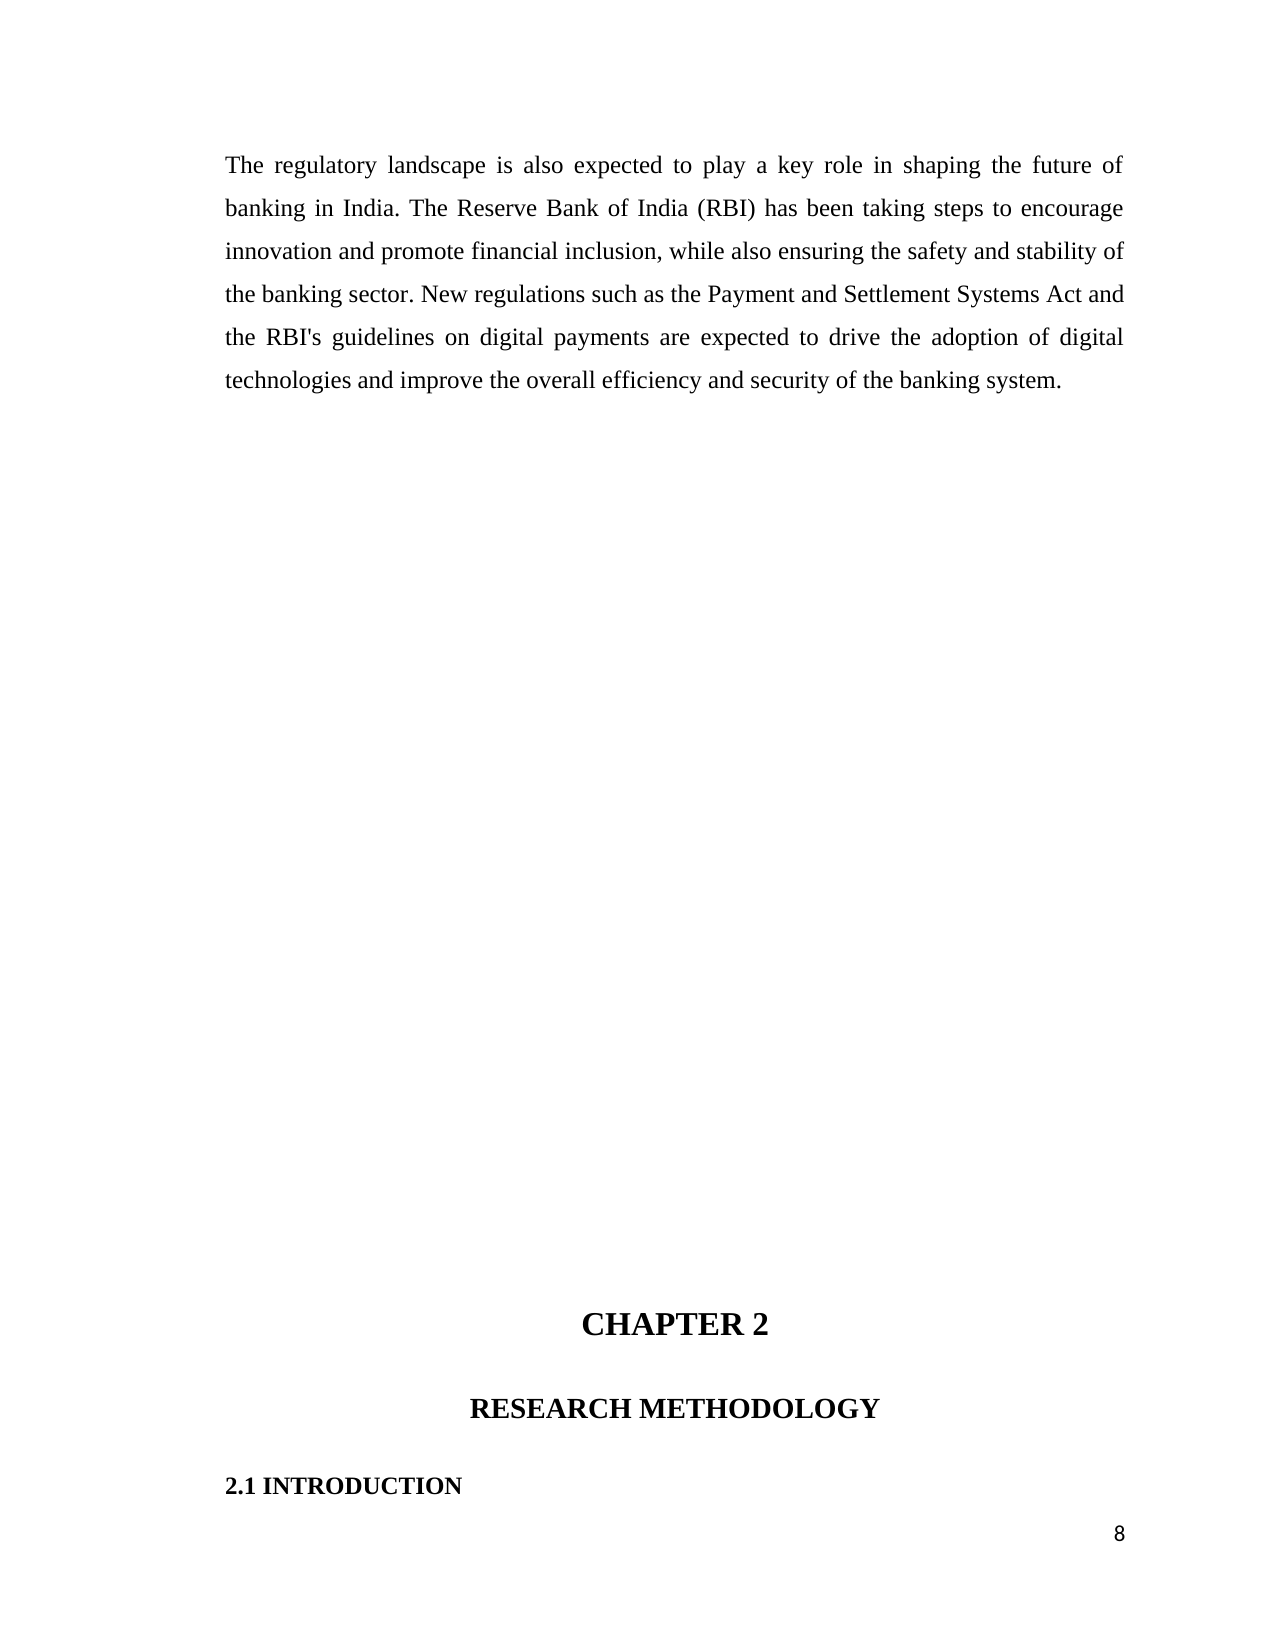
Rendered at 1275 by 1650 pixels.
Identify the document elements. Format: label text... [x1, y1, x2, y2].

text 2.1 INTRODUCTION [225, 1471, 1125, 1499]
text RESEARCH METHODOLOGY [225, 1391, 1125, 1425]
text The regulatory landscape is also expected to play a key role in shaping the future of banking in India. The Reserve Bank of India (RBI) has been taking steps to encourage innovation and promote financial inclusion, while also ensuring the safety and stability of the banking sector. New regulations such as the Payment and Settlement Systems Act and the RBI's guidelines on digital payments are expected to drive the adoption of digital technologies and improve the overall efficiency and security of the banking system. [225, 150, 1125, 394]
text CHAPTER 2 [225, 1304, 1125, 1343]
